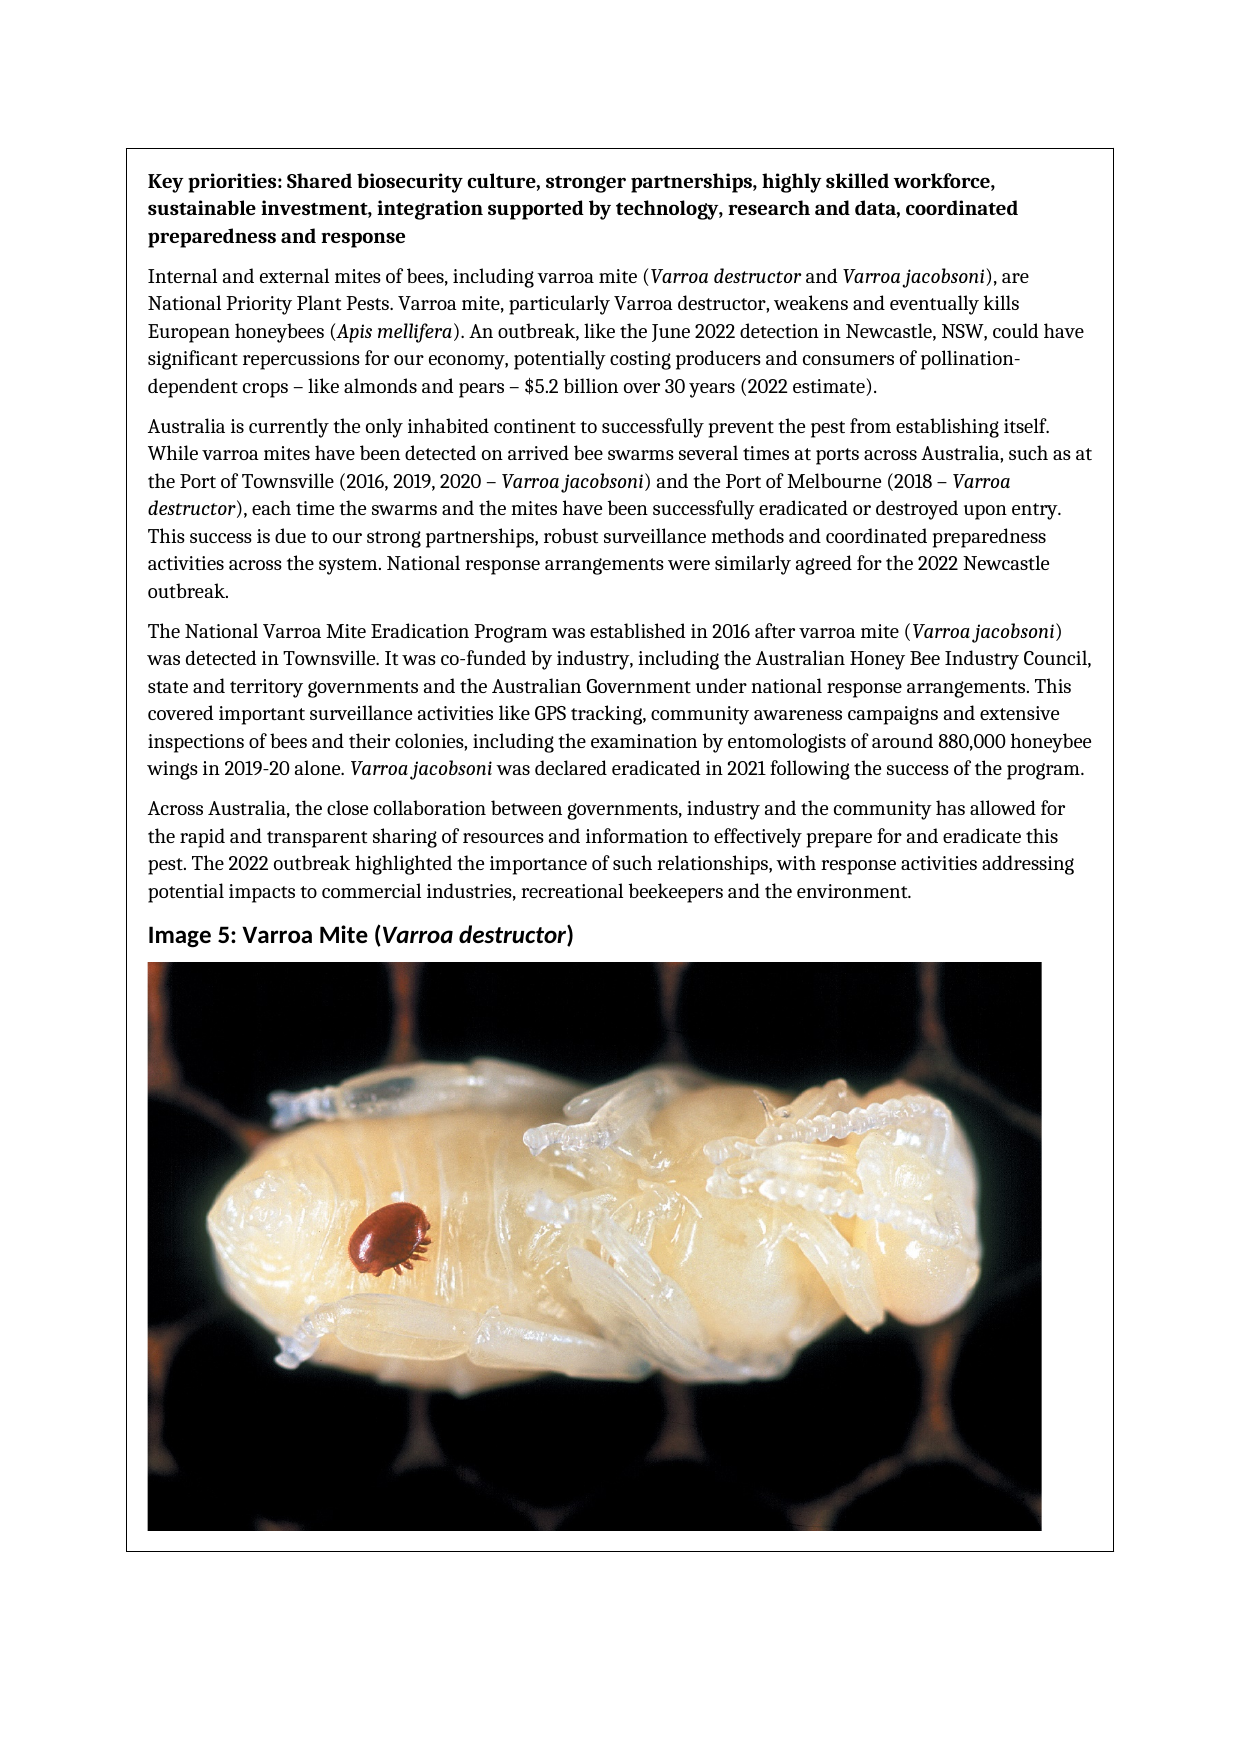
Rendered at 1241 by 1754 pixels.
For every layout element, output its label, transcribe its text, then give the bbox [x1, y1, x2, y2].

picture [147, 962, 1042, 1531]
text Australia is currently the only inhabited continent to successfully prevent the pest from establishing itself. While varroa mites have been detected on arrived bee swarms several times at ports across Australia, such as at the Port of Townsville (2016, 2019, 2020 – Varroa jacobsoni) and the Port of Melbourne (2018 – Varroa destructor), each time the swarms and the mites have been successfully eradicated or destroyed upon entry. This success is due to our strong partnerships, robust surveillance methods and coordinated preparedness activities across the system. National response arrangements were similarly agreed for the 2022 Newcastle outbreak. [127, 393, 1113, 598]
text Across Australia, the close collaboration between governments, industry and the community has allowed for the rapid and transparent sharing of resources and information to effectively prepare for and eradicate this pest. The 2022 outbreak highlighted the importance of such relationships, with response activities addressing potential impacts to commercial industries, recreational beekeepers and the environment. [127, 775, 1113, 898]
text Key priorities: Shared biosecurity culture, stronger partnerships, highly skilled workforce, sustainable investment, integration supported by technology, research and data, coordinated preparedness and response [127, 149, 1113, 243]
text Internal and external mites of bees, including varroa mite (Varroa destructor and Varroa jacobsoni), are National Priority Plant Pests. Varroa mite, particularly Varroa destructor, weakens and eventually kills European honeybees (Apis mellifera). An outbreak, like the June 2022 detection in Newcastle, NSW, could have significant repercussions for our economy, potentially costing producers and consumers of pollination-dependent crops – like almonds and pears – $5.2 billion over 30 years (2022 estimate). [127, 243, 1113, 393]
text The National Varroa Mite Eradication Program was established in 2016 after varroa mite (Varroa jacobsoni) was detected in Townsville. It was co-funded by industry, including the Australian Honey Bee Industry Council, state and territory governments and the Australian Government under national response arrangements. This covered important surveillance activities like GPS tracking, community awareness campaigns and extensive inspections of bees and their colonies, including the examination by entomologists of around 880,000 honeybee wings in 2019-20 alone. Varroa jacobsoni was declared eradicated in 2021 following the success of the program. [127, 598, 1113, 775]
text Image 5: Varroa Mite (Varroa destructor) [127, 898, 1113, 950]
